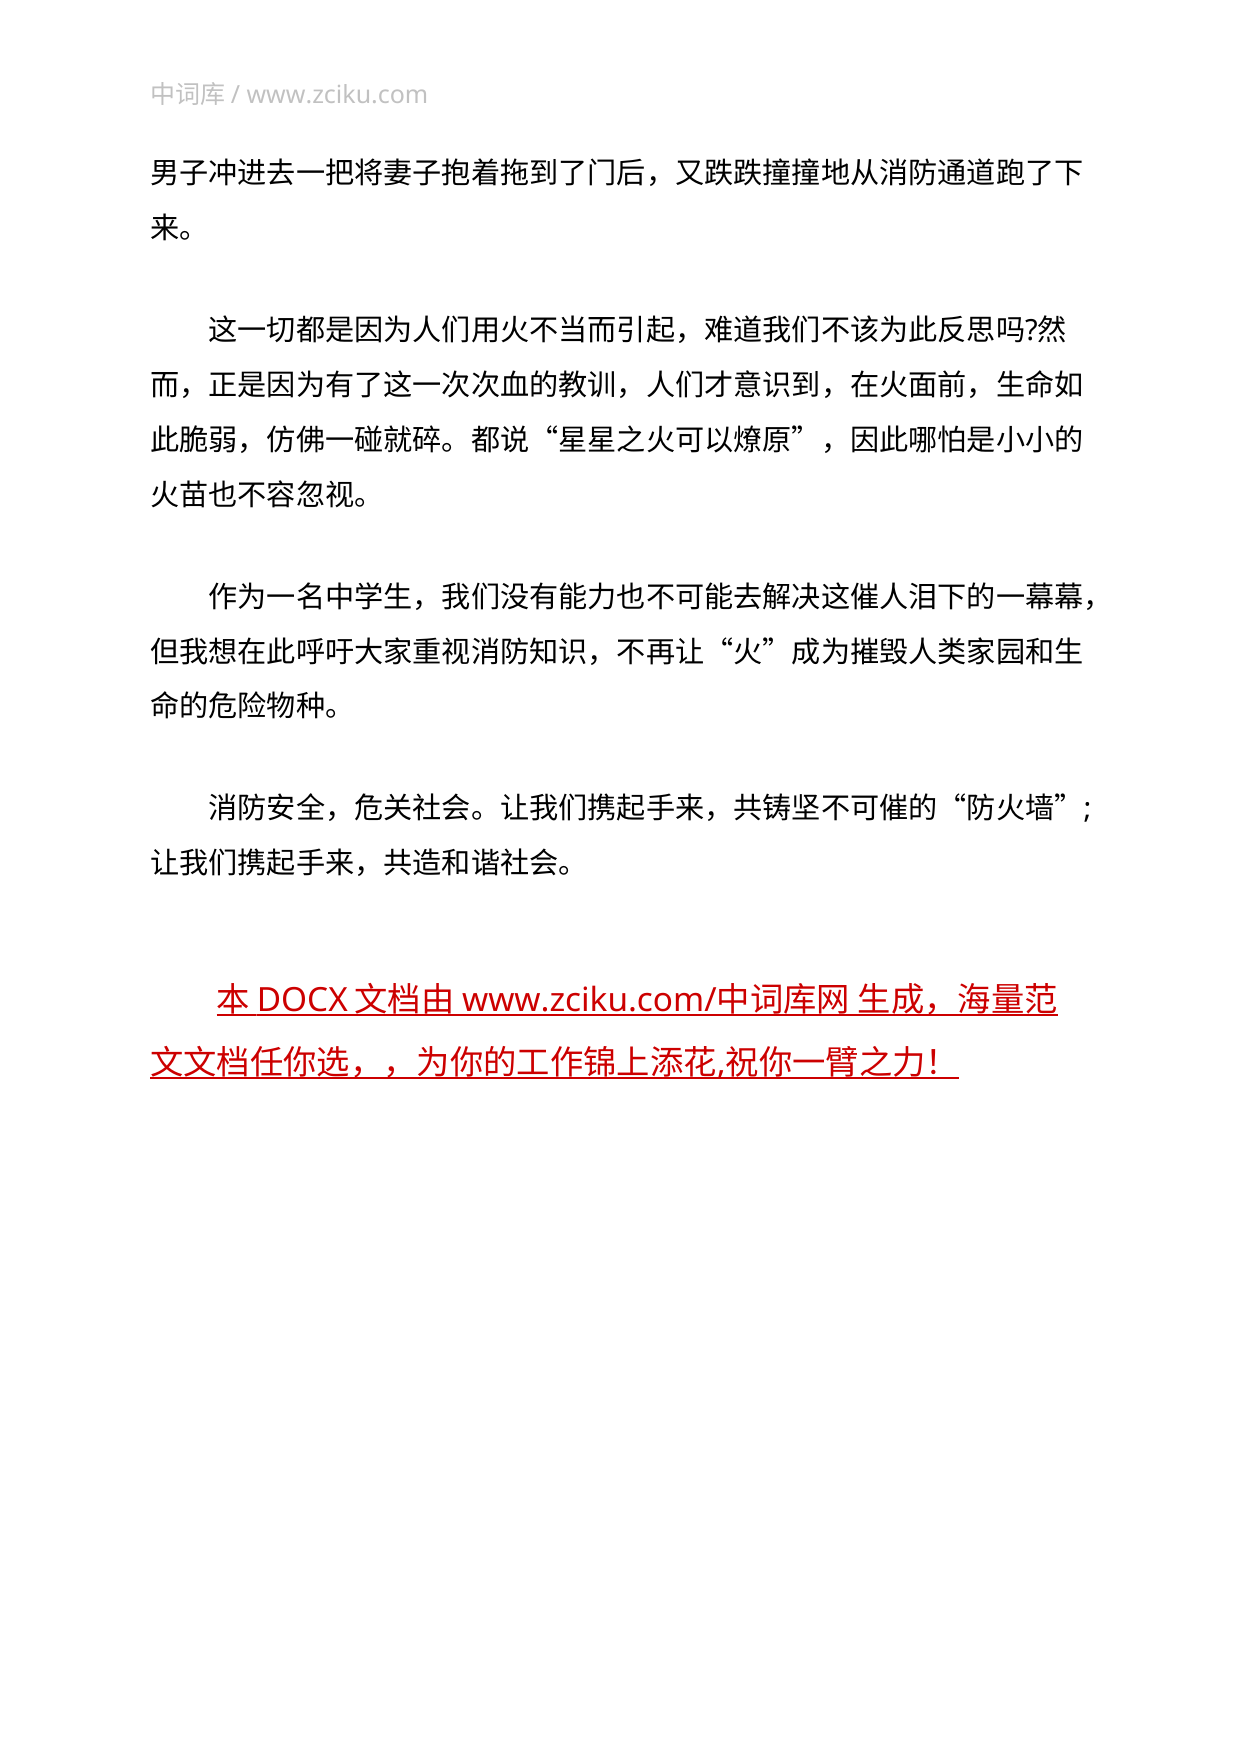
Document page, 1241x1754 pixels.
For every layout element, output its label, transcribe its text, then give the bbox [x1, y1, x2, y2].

text 本DOCX文档由 www.zciku.com/中词库网 生成，海量范文文档任你选，，为你的工作锦上添花,祝你一臂之力！ [150, 973, 1090, 1084]
text 作为一名中学生，我们没有能力也不可能去解决这催人泪下的一幕幕，但我想在此呼吁大家重视消防知识，不再让“火”成为摧毁人类家园和生命的危险物种。 [150, 573, 1090, 725]
text 这一切都是因为人们用火不当而引起，难道我们不该为此反思吗?然而，正是因为有了这一次次血的教训，人们才意识到，在火面前，生命如此脆弱，仿佛一碰就碎。都说“星星之火可以燎原”，因此哪怕是小小的火苗也不容忽视。 [150, 307, 1090, 514]
text 消防安全，危关社会。让我们携起手来，共铸坚不可催的“防火墙”;让我们携起手来，共造和谐社会。 [150, 785, 1090, 882]
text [150, 150, 1090, 247]
